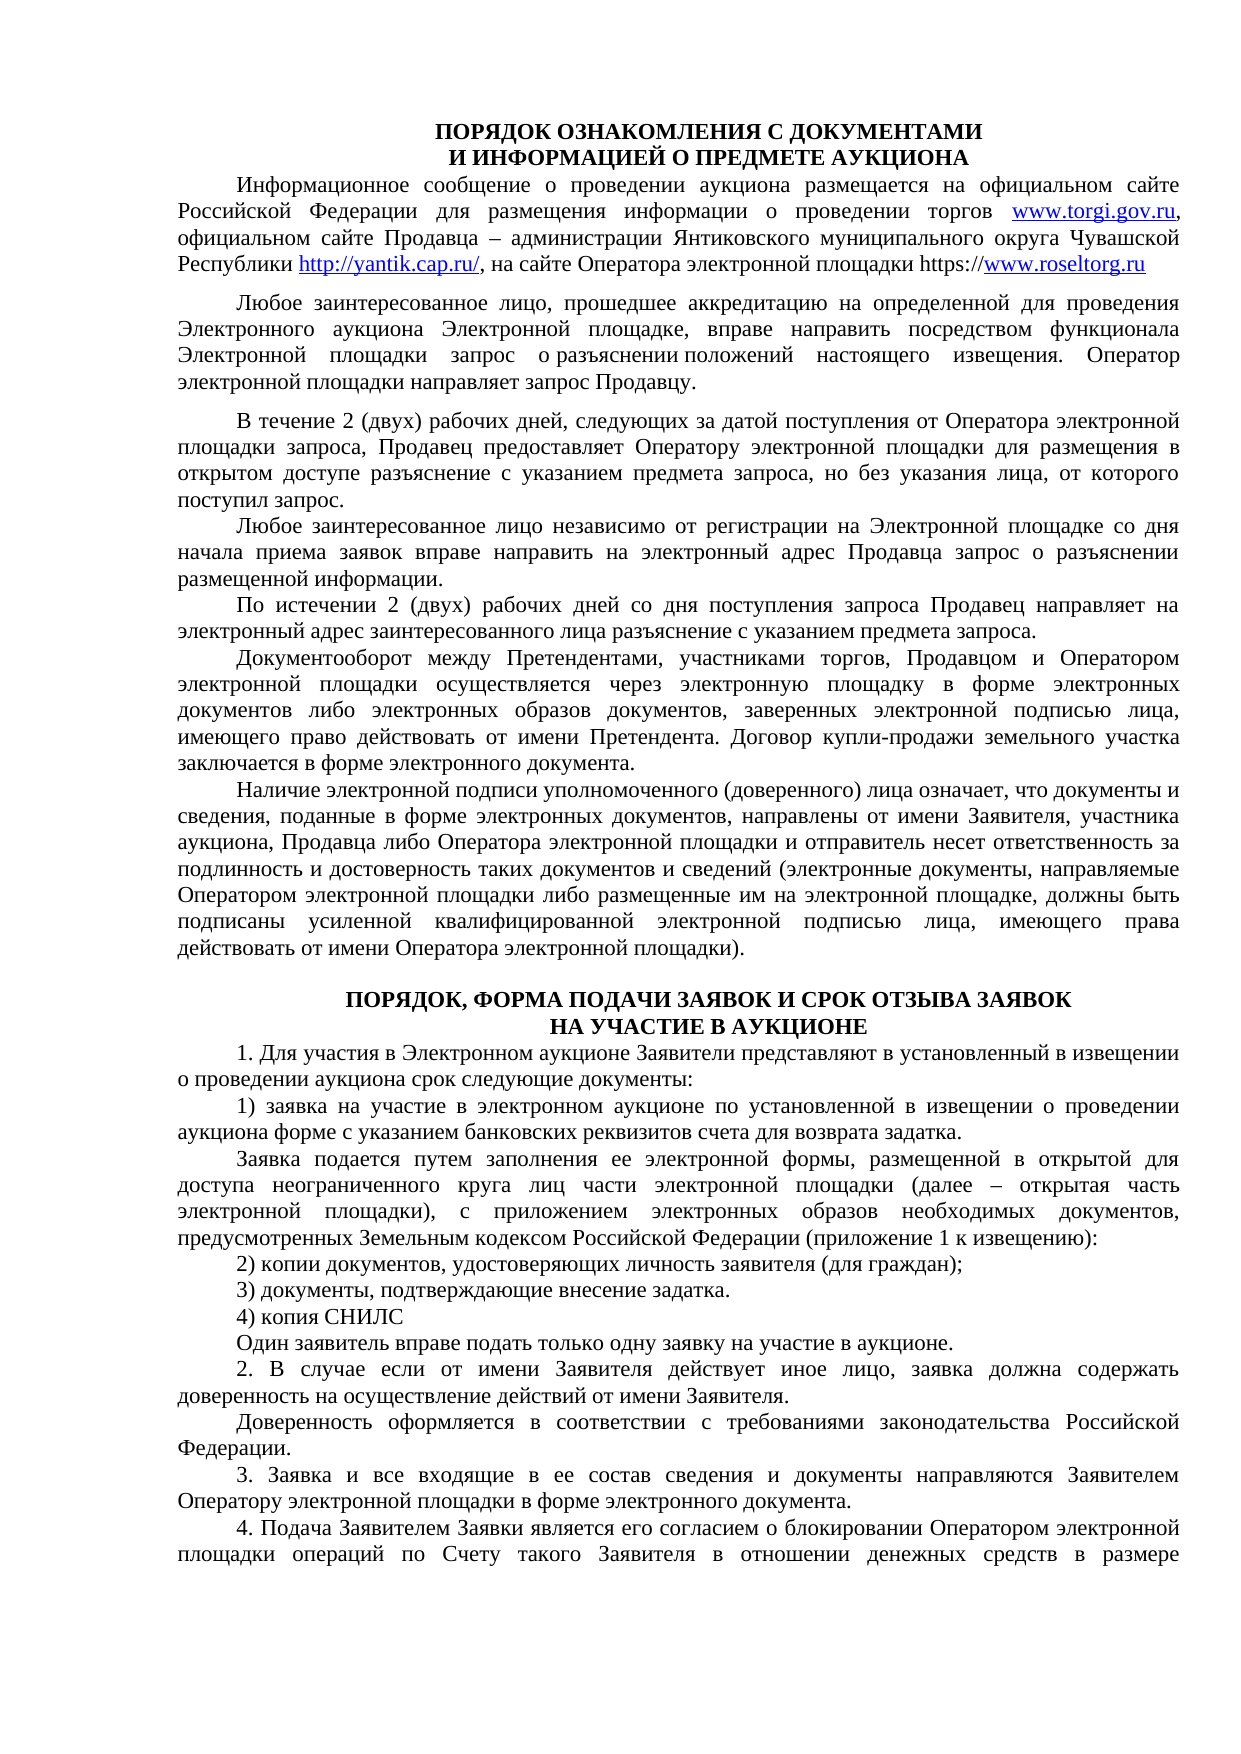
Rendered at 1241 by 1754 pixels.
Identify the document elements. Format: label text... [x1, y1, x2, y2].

text 3) документы, подтверждающие внесение задатка. [177, 1276, 1181, 1303]
text Порядок ознакомления с документами [177, 118, 1181, 144]
text Информационное сообщение о проведении аукциона размещается на официальном сайте Российской Федерации для размещения информации о проведении торгов www.torgi.gov.ru, официальном сайте Продавца – администрации Янтиковского муниципального округа Чувашской Республики http://yantik.cap.ru/, на сайте Оператора электронной площадки https://www.roseltorg.ru [177, 171, 1181, 276]
text Наличие электронной подписи уполномоченного (доверенного) лица означает, что документы и сведения, поданные в форме электронных документов, направлены от имени Заявителя, участника аукциона, Продавца либо Оператора электронной площадки и отправитель несет ответственность за подлинность и достоверность таких документов и сведений (электронные документы, направляемые Оператором электронной площадки либо размещенные им на электронной площадке, должны быть подписаны усиленной квалифицированной электронной подписью лица, имеющего права действовать от имени Оператора электронной площадки). [177, 776, 1181, 960]
text Заявка подается путем заполнения ее электронной формы, размещенной в открытой для доступа неограниченного круга лиц части электронной площадки (далее – открытая часть электронной площадки), с приложением электронных образов необходимых документов, предусмотренных Земельным кодексом Российской Федерации (приложение 1 к извещению): [177, 1144, 1181, 1250]
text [177, 1513, 1181, 1566]
text В течение 2 (двух) рабочих дней, следующих за датой поступления от Оператора электронной площадки запроса, Продавец предоставляет Оператору электронной площадки для размещения в открытом доступе разъяснение с указанием предмета запроса, но без указания лица, от которого поступил запрос. [177, 407, 1181, 512]
text Порядок, форма подачи заявок и срок отзыва заявок [177, 986, 1181, 1013]
text Любое заинтересованное лицо независимо от регистрации на Электронной площадке со дня начала приема заявок вправе направить на электронный адрес Продавца запрос о разъяснении размещенной информации. [177, 512, 1181, 591]
text Документооборот между Претендентами, участниками торгов, Продавцом и Оператором электронной площадки осуществляется через электронную площадку в форме электронных документов либо электронных образов документов, заверенных электронной подписью лица, имеющего право действовать от имени Претендента. Договор купли-продажи земельного участка заключается в форме электронного документа. [177, 644, 1181, 776]
text 1) заявка на участие в электронном аукционе по установленной в извещении о проведении аукциона форме с указанием банковских реквизитов счета для возврата задатка. [177, 1092, 1181, 1144]
text на участие в аукционе [177, 1013, 1181, 1039]
text и информацией о ПРЕДМЕТЕ АУКЦИОНА [177, 144, 1181, 171]
text Любое заинтересованное лицо, прошедшее аккредитацию на определенной для проведения Электронного аукциона Электронной площадке, вправе направить посредством функционала Электронной площадки запрос о разъяснении положений настоящего извещения. Оператор электронной площадки направляет запрос Продавцу. [177, 289, 1181, 394]
text Один заявитель вправе подать только одну заявку на участие в аукционе. [177, 1329, 1181, 1355]
text Доверенность оформляется в соответствии с требованиями законодательства Российской Федерации. [177, 1408, 1181, 1461]
text 2. В случае если от имени Заявителя действует иное лицо, заявка должна содержать доверенность на осуществление действий от имени Заявителя. [177, 1355, 1181, 1408]
text 3. Заявка и все входящие в ее состав сведения и документы направляются Заявителем Оператору электронной площадки в форме электронного документа. [177, 1461, 1181, 1513]
text 1. Для участия в Электронном аукционе Заявители представляют в установленный в извещении о проведении аукциона срок следующие документы: [177, 1039, 1181, 1092]
text По истечении 2 (двух) рабочих дней со дня поступления запроса Продавец направляет на электронный адрес заинтересованного лица разъяснение с указанием предмета запроса. [177, 591, 1181, 644]
text 4) копия СНИЛС [177, 1303, 1181, 1329]
text 2) копии документов, удостоверяющих личность заявителя (для граждан); [177, 1250, 1181, 1276]
